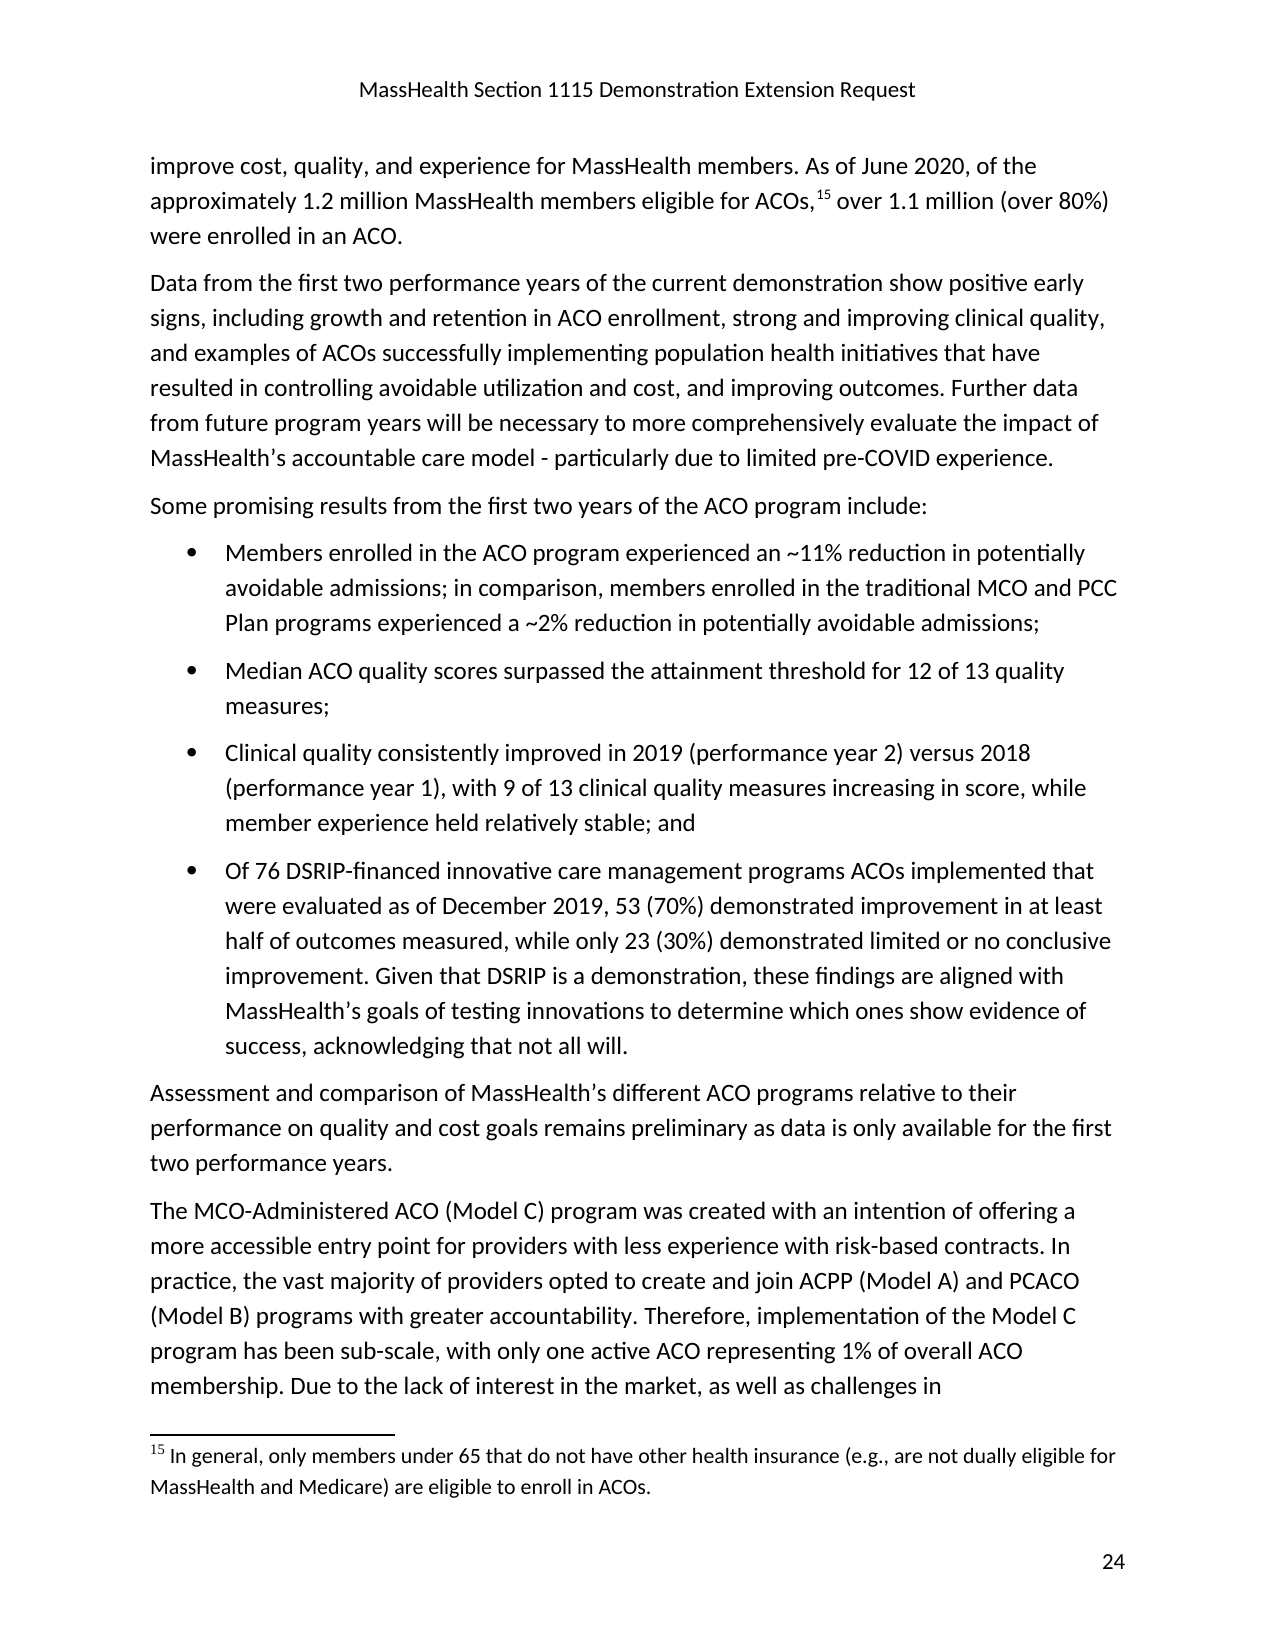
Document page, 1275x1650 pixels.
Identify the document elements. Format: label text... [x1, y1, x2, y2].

list Clinical quality consistently improved in 2019 (performance year 2) versus 2018 (performance year 1), with 9 of 13 clinical quality measures increasing in score, while member experience held relatively stable; and [187, 737, 1125, 838]
list Members enrolled in the ACO program experienced an ~11% reduction in potentially avoidable admissions; in comparison, members enrolled in the traditional MCO and PCC Plan programs experienced a ~2% reduction in potentially avoidable admissions; [187, 537, 1125, 638]
list Of 76 DSRIP-financed innovative care management programs ACOs implemented that were evaluated as of December 2019, 53 (70%) demonstrated improvement in at least half of outcomes measured, while only 23 (30%) demonstrated limited or no conclusive improvement. Given that DSRIP is a demonstration, these findings are aligned with MassHealth’s goals of testing innovations to determine which ones show evidence of success, acknowledging that not all will. [187, 855, 1125, 1061]
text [150, 1195, 1125, 1401]
list Median ACO quality scores surpassed the attainment threshold for 12 of 13 quality measures; [187, 655, 1125, 721]
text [150, 150, 1125, 251]
text Some promising results from the first two years of the ACO program include: [150, 490, 1125, 521]
text Assessment and comparison of MassHealth’s different ACO programs relative to their performance on quality and cost goals remains preliminary as data is only available for the first two performance years. [150, 1077, 1125, 1178]
text Data from the first two performance years of the current demonstration show positive early signs, including growth and retention in ACO enrollment, strong and improving clinical quality, and examples of ACOs successfully implementing population health initiatives that have resulted in controlling avoidable utilization and cost, and improving outcomes. Further data from future program years will be necessary to more comprehensively evaluate the impact of MassHealth’s accountable care model - particularly due to limited pre-COVID experience. [150, 267, 1125, 473]
